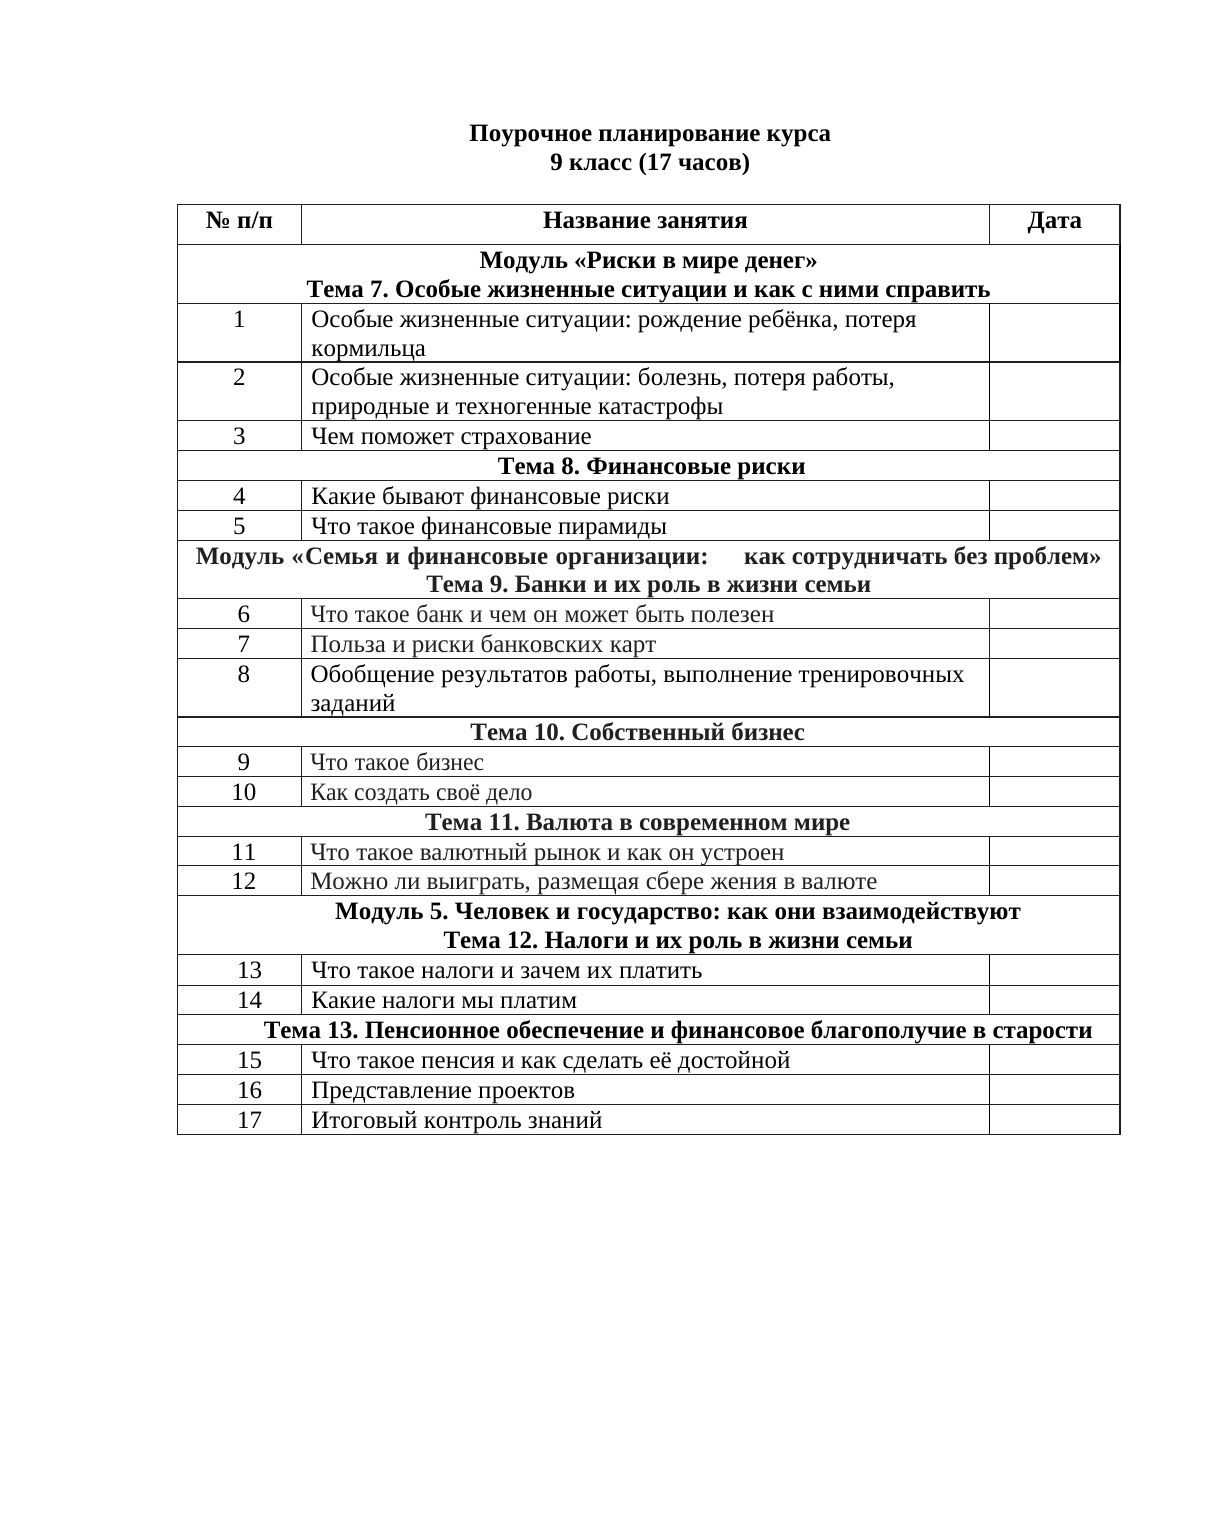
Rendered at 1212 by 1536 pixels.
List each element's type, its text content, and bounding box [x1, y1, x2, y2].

table_cell Тема 10. Собственный бизнес [178, 718, 1119, 746]
table_cell 12 [178, 866, 301, 895]
table_cell Польза и риски банковских карт [302, 629, 989, 658]
table_cell 14 [178, 986, 301, 1014]
table_cell Что такое банк и чем он может быть полезен [302, 599, 989, 628]
table_cell 4 [178, 481, 301, 510]
table_cell Что такое финансовые пирамиды [302, 511, 989, 540]
table_cell 7 [178, 629, 301, 658]
table_cell Что такое пенсия и как сделать её достойной [302, 1045, 989, 1074]
table_cell Модуль «Риски в мире денег» Тема 7. Особые жизненные ситуации и как с ними справить [178, 245, 1119, 303]
table_cell Что такое бизнес [302, 747, 989, 776]
table_cell Тема 11. Валюта в современном мире [178, 807, 1119, 836]
table_cell [990, 421, 1119, 450]
table_cell Особые жизненные ситуации: болезнь, потеря работы, природные и техногенные катастрофы [302, 363, 989, 420]
table_cell Тема 13. Пенсионное обеспечение и финансовое благополучие в старости [178, 1015, 1119, 1044]
table_cell 15 [178, 1045, 301, 1074]
table_cell [990, 747, 1119, 776]
table_cell [990, 599, 1119, 628]
table_cell 9 [178, 747, 301, 776]
table_cell Какие бывают финансовые риски [302, 481, 989, 510]
table_cell Что такое валютный рынок и как он устроен [302, 837, 989, 865]
table_cell 13 [178, 955, 301, 984]
table_cell 16 [178, 1075, 301, 1104]
table_cell 1 [178, 304, 301, 361]
table_cell 2 [178, 363, 301, 420]
table_cell [990, 837, 1119, 865]
table_cell Особые жизненные ситуации: рождение ребёнка, потеря кормильца [302, 304, 989, 361]
table_cell [990, 1075, 1119, 1104]
table_cell Обобщение результатов работы, выполнение тренировочных заданий [302, 659, 989, 716]
table_cell [990, 1105, 1119, 1133]
table_header Дата [990, 205, 1119, 244]
table_cell [990, 866, 1119, 895]
table_cell Как создать своё дело [302, 777, 989, 806]
table_cell [990, 629, 1119, 658]
table_header № п/п [178, 205, 301, 244]
table_cell [990, 1045, 1119, 1074]
table_cell [990, 659, 1119, 716]
table_cell 8 [178, 659, 301, 716]
table_cell [990, 986, 1119, 1014]
table_cell Представление проектов [302, 1075, 989, 1104]
table_header Название занятия [302, 205, 989, 244]
table_cell [990, 304, 1119, 361]
table_cell 11 [178, 837, 301, 865]
table_cell Тема 8. Финансовые риски [178, 451, 1119, 480]
table_cell Модуль 5. Человек и государство: как они взаимодействуют Тема 12. Налоги и их роль в жизни семьи [178, 896, 1119, 954]
table_cell [990, 481, 1119, 510]
table_cell Итоговый контроль знаний [302, 1105, 989, 1133]
table_cell 17 [178, 1105, 301, 1133]
table_cell Что такое налоги и зачем их платить [302, 955, 989, 984]
text Поурочное планирование курса [177, 118, 1123, 147]
table_cell Можно ли выиграть, размещая сбере жения в валюте [302, 866, 989, 895]
table_cell Модуль «Семья и финансовые организации: как сотрудничать без проблем» Тема 9. Банки и их роль в жизни семьи [178, 541, 1119, 598]
table_cell 3 [178, 421, 301, 450]
table_cell Какие налоги мы платим [302, 986, 989, 1014]
table_cell [990, 955, 1119, 984]
table_cell Чем поможет страхование [302, 421, 989, 450]
table_cell [990, 511, 1119, 540]
table_cell [990, 777, 1119, 806]
text 9 класс (17 часов) [177, 147, 1123, 176]
table_cell 10 [178, 777, 301, 806]
table_cell 6 [178, 599, 301, 628]
table_cell [990, 363, 1119, 420]
table_cell 5 [178, 511, 301, 540]
